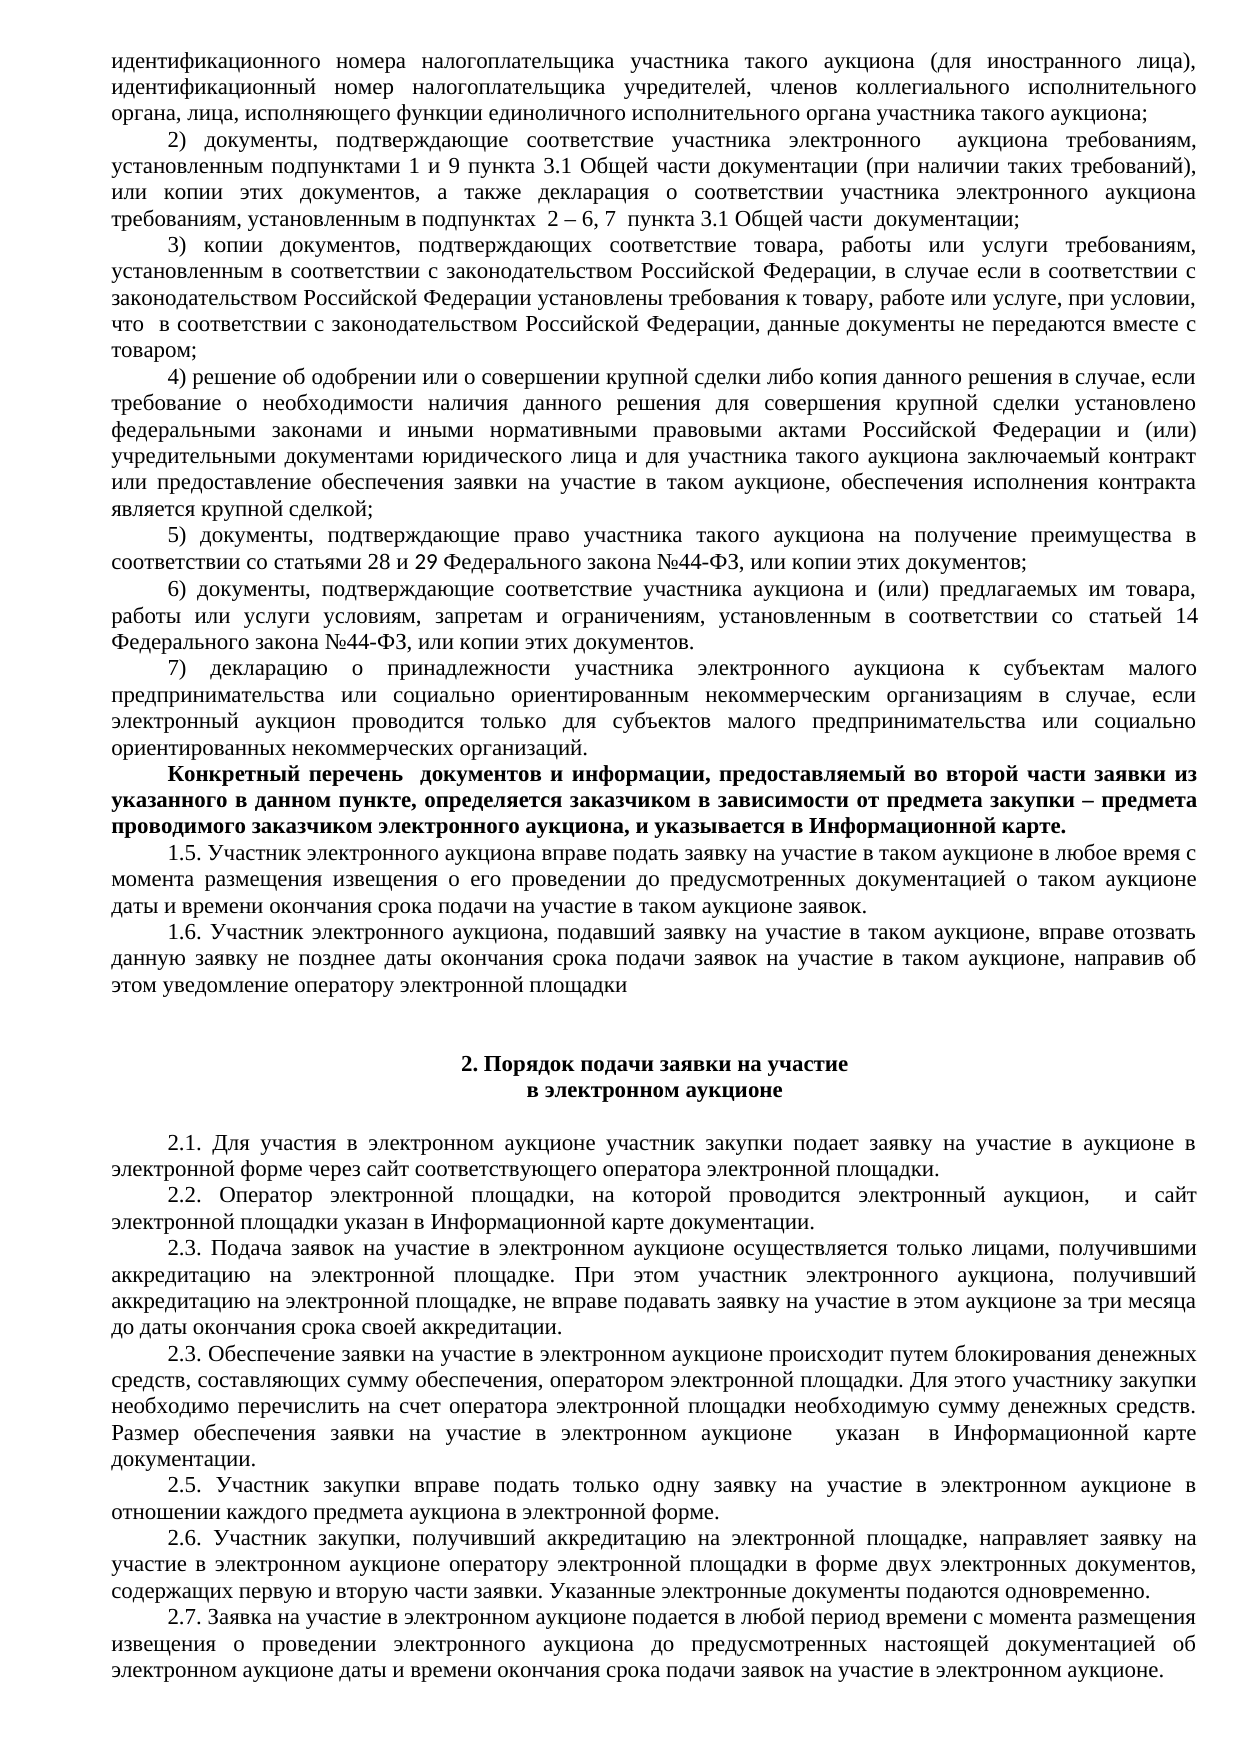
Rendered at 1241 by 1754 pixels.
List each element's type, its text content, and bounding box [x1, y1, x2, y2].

text Конкретный перечень документов и информации, предоставляемый во второй части заявки из указанного в данном пункте, определяется заказчиком в зависимости от предмета закупки – предмета проводимого заказчиком электронного аукциона, и указывается в Информационной карте. [111, 760, 1198, 839]
text 3) копии документов, подтверждающих соответствие товара, работы или услуги требованиям, установленным в соответствии с законодательством Российской Федерации, в случае если в соответствии с законодательством Российской Федерации установлены требования к товару, работе или услуге, при условии, что в соответствии с законодательством Российской Федерации, данные документы не передаются вместе с товаром; [111, 231, 1198, 363]
text 2.6. Участник закупки, получивший аккредитацию на электронной площадке, направляет заявку на участие в электронном аукционе оператору электронной площадки в форме двух электронных документов, содержащих первую и вторую части заявки. Указанные электронные документы подаются одновременно. [111, 1524, 1198, 1603]
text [111, 47, 1198, 126]
text 4) решение об одобрении или о совершении крупной сделки либо копия данного решения в случае, если требование о необходимости наличия данного решения для совершения крупной сделки установлено федеральными законами и иными нормативными правовыми актами Российской Федерации и (или) учредительными документами юридического лица и для участника такого аукциона заключаемый контракт или предоставление обеспечения заявки на участие в таком аукционе, обеспечения исполнения контракта является крупной сделкой; [111, 363, 1198, 521]
text в электронном аукционе [111, 1076, 1198, 1102]
text 1.6. Участник электронного аукциона, подавший заявку на участие в таком аукционе, вправе отозвать данную заявку не позднее даты окончания срока подачи заявок на участие в таком аукционе, направив об этом уведомление оператору электронной площадки [111, 918, 1198, 997]
text 2.3. Подача заявок на участие в электронном аукционе осуществляется только лицами, получившими аккредитацию на электронной площадке. При этом участник электронного аукциона, получивший аккредитацию на электронной площадке, не вправе подавать заявку на участие в этом аукционе за три месяца до даты окончания срока своей аккредитации. [111, 1234, 1198, 1340]
text 2) документы, подтверждающие соответствие участника электронного аукциона требованиям, установленным подпунктами 1 и 9 пункта 3.1 Общей части документации (при наличии таких требований), или копии этих документов, а также декларация о соответствии участника электронного аукциона требованиям, установленным в подпунктах 2 – 6, 7 пункта 3.1 Общей части документации; [111, 126, 1198, 231]
text 6) документы, подтверждающие соответствие участника аукциона и (или) предлагаемых им товара, работы или услуги условиям, запретам и ограничениям, установленным в соответствии со статьей 14 Федерального закона №44-ФЗ, или копии этих документов. [111, 575, 1198, 654]
text 2.1. Для участия в электронном аукционе участник закупки подает заявку на участие в аукционе в электронной форме через сайт соответствующего оператора электронной площадки. [111, 1129, 1198, 1182]
text 2. Порядок подачи заявки на участие [111, 1050, 1198, 1076]
text 2.3. Обеспечение заявки на участие в электронном аукционе происходит путем блокирования денежных средств, составляющих сумму обеспечения, оператором электронной площадки. Для этого участнику закупки необходимо перечислить на счет оператора электронной площадки необходимую сумму денежных средств. Размер обеспечения заявки на участие в электронном аукционе указан в Информационной карте документации. [111, 1340, 1198, 1471]
text 2.2. Оператор электронной площадки, на которой проводится электронный аукцион, и сайт электронной площадки указан в Информационной карте документации. [111, 1182, 1198, 1234]
text 5) документы, подтверждающие право участника такого аукциона на получение преимущества в соответствии со статьями 28 и 29 Федерального закона №44-ФЗ, или копии этих документов; [111, 521, 1198, 575]
text 2.7. Заявка на участие в электронном аукционе подается в любой период времени с момента размещения извещения о проведении электронного аукциона до предусмотренных настоящей документацией об электронном аукционе даты и времени окончания срока подачи заявок на участие в электронном аукционе. [111, 1603, 1198, 1682]
text 1.5. Участник электронного аукциона вправе подать заявку на участие в таком аукционе в любое время с момента размещения извещения о его проведении до предусмотренных документацией о таком аукционе даты и времени окончания срока подачи на участие в таком аукционе заявок. [111, 839, 1198, 918]
text 2.5. Участник закупки вправе подать только одну заявку на участие в электронном аукционе в отношении каждого предмета аукциона в электронной форме. [111, 1471, 1198, 1524]
text 7) декларацию о принадлежности участника электронного аукциона к субъектам малого предпринимательства или социально ориентированным некоммерческим организациям в случае, если электронный аукцион проводится только для субъектов малого предпринимательства или социально ориентированных некоммерческих организаций. [111, 654, 1198, 760]
